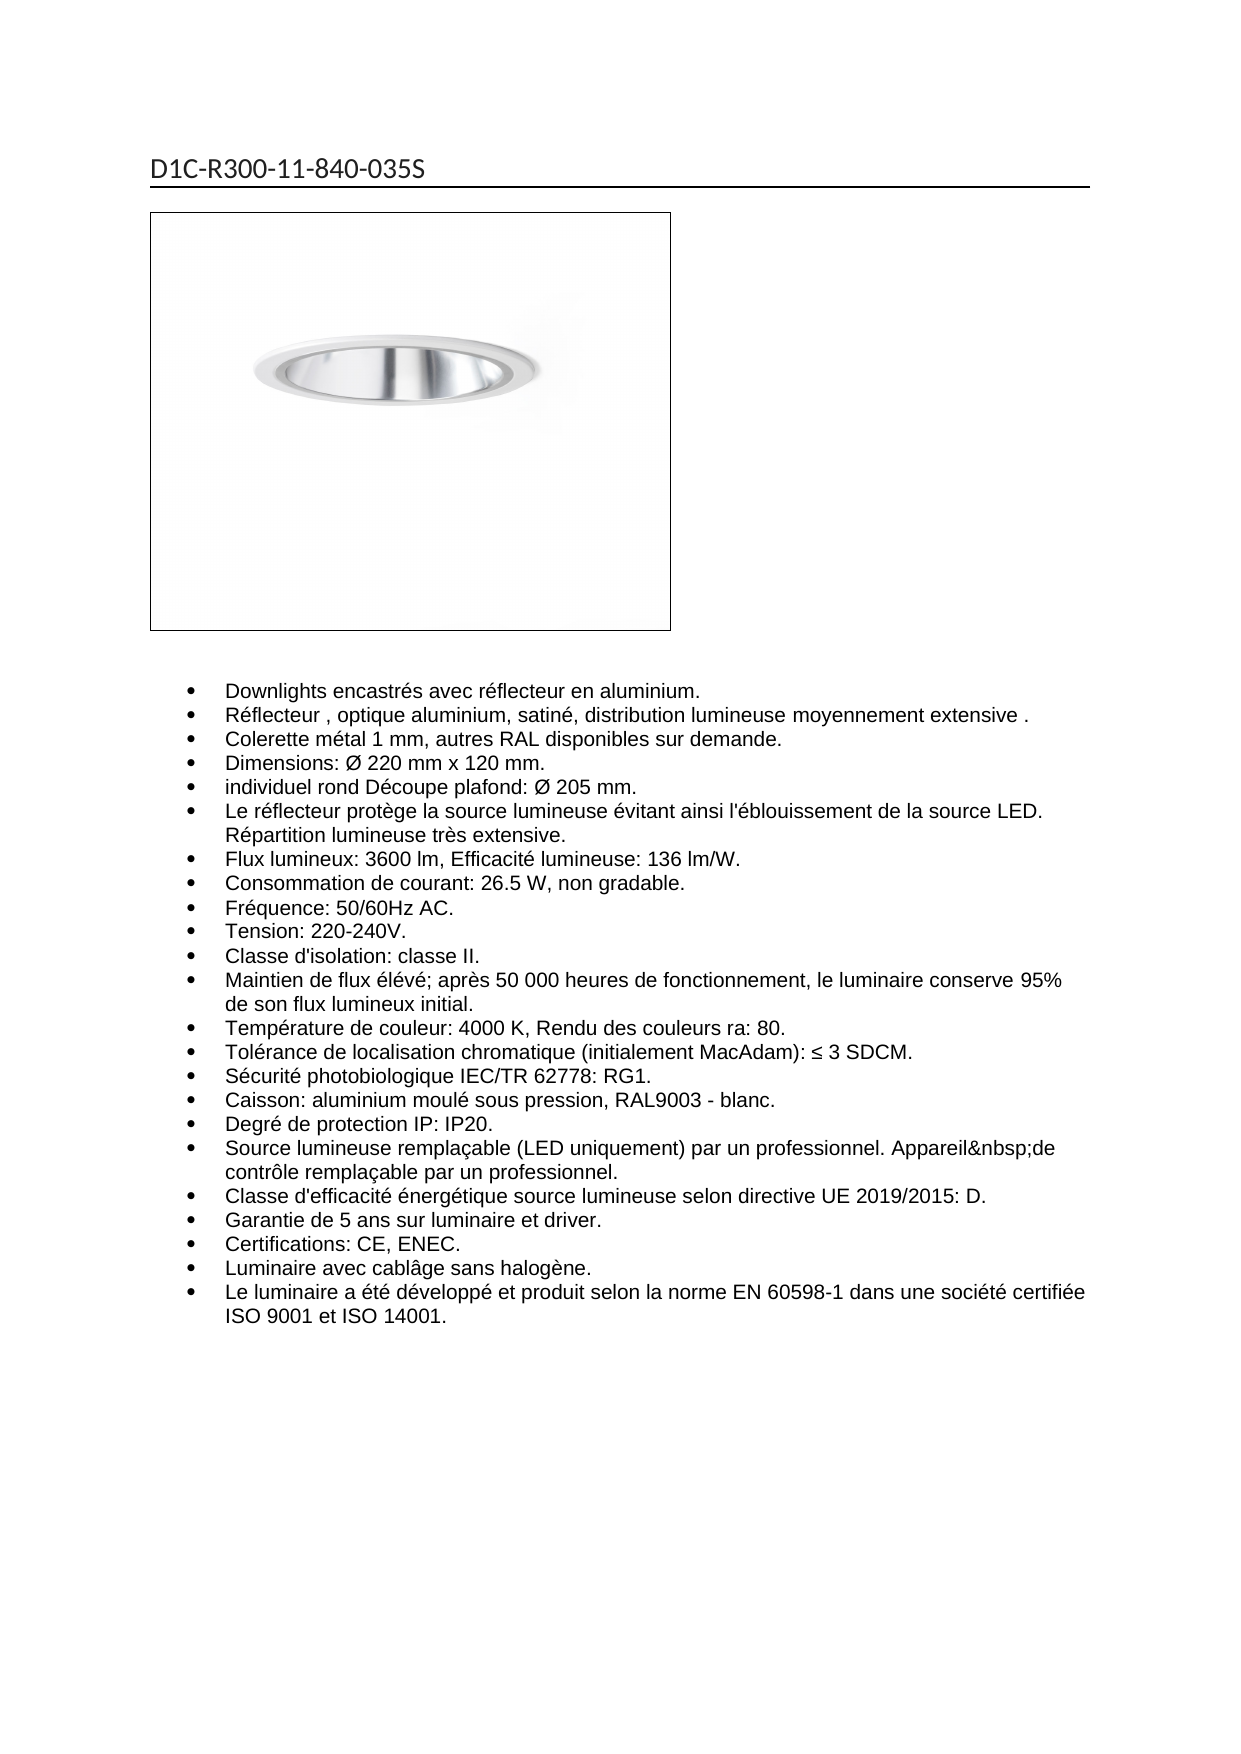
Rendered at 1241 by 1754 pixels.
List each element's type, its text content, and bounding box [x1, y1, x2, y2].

list Degré de protection IP: IP20. [187, 1112, 1090, 1136]
list Classe d'efficacité énergétique source lumineuse selon directive UE 2019/2015: D. [187, 1184, 1090, 1208]
list Maintien de flux élévé; après 50 000 heures de fonctionnement, le luminaire conserve 95% de son flux lumineux initial. [187, 967, 1090, 1016]
list individuel rond Découpe plafond: Ø 205 mm. [187, 775, 1090, 799]
list Réflecteur , optique aluminium, satiné, distribution lumineuse moyennement extensive . [187, 703, 1090, 727]
list Consommation de courant: 26.5 W, non gradable. [187, 871, 1090, 895]
list Luminaire avec cablâge sans halogène. [187, 1256, 1090, 1280]
list Flux lumineux: 3600 lm, Efficacité lumineuse: 136 lm/W. [187, 847, 1090, 871]
list Caisson: aluminium moulé sous pression, RAL9003 - blanc. [187, 1088, 1090, 1112]
list Downlights encastrés avec réflecteur en aluminium. [187, 679, 1090, 703]
list Le réflecteur protège la source lumineuse évitant ainsi l'éblouissement de la source LED. Répartition lumineuse très extensive. [187, 799, 1090, 847]
list Le luminaire a été développé et produit selon la norme EN 60598-1 dans une société certifiée ISO 9001 et ISO 14001. [187, 1280, 1090, 1328]
list Dimensions: Ø 220 mm x 120 mm. [187, 751, 1090, 775]
list Tension: 220-240V. [187, 919, 1090, 943]
list Classe d'isolation: classe II. [187, 943, 1090, 967]
list Sécurité photobiologique IEC/TR 62778: RG1. [187, 1064, 1090, 1088]
list Garantie de 5 ans sur luminaire et driver. [187, 1208, 1090, 1232]
picture [151, 213, 670, 630]
list Fréquence: 50/60Hz AC. [187, 895, 1090, 919]
list Température de couleur: 4000 K, Rendu des couleurs ra: 80. [187, 1016, 1090, 1039]
text D1C-R300-11-840-035S [150, 150, 1090, 186]
list Colerette métal 1 mm, autres RAL disponibles sur demande. [187, 727, 1090, 751]
list Tolérance de localisation chromatique (initialement MacAdam): ≤ 3 SDCM. [187, 1039, 1090, 1064]
list Certifications: CE, ENEC. [187, 1232, 1090, 1256]
list Source lumineuse remplaçable (LED uniquement) par un professionnel. Appareil&nbsp;de contrôle remplaçable par un professionnel. [187, 1136, 1090, 1184]
